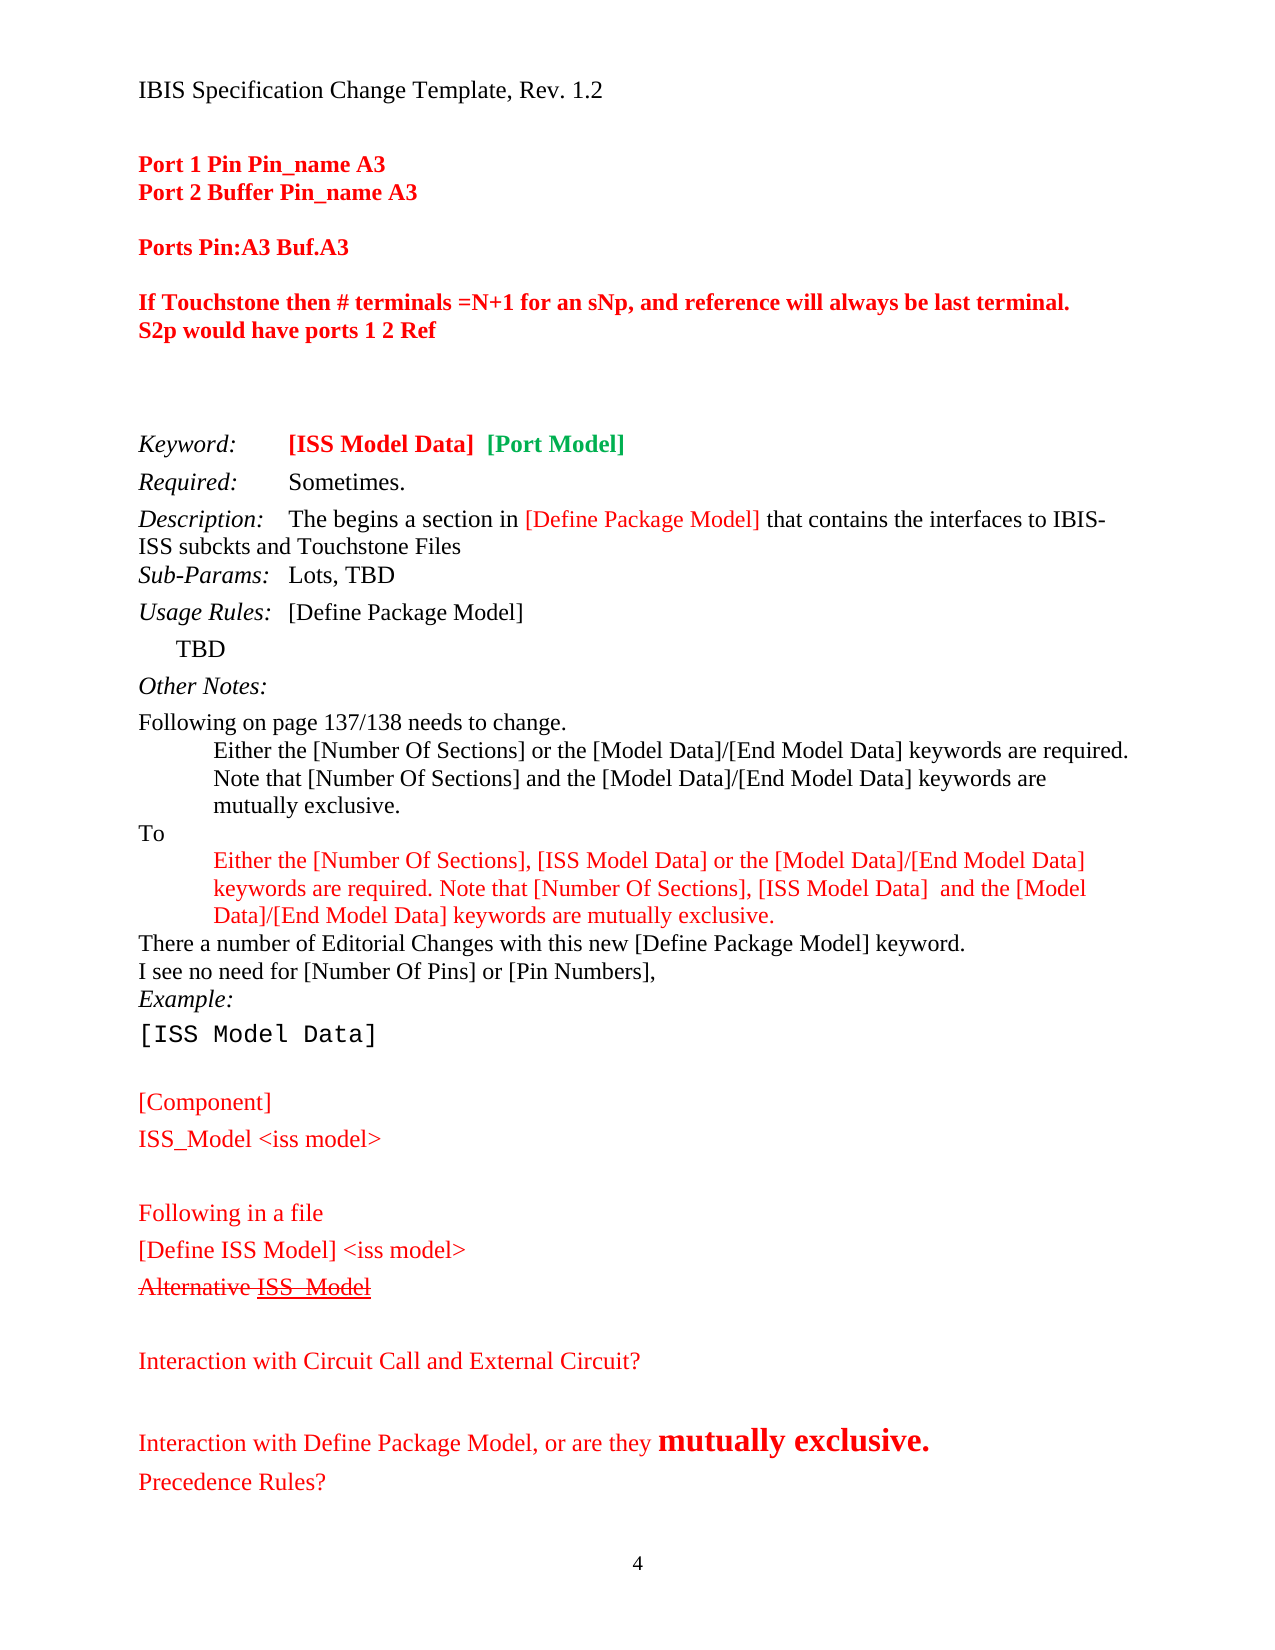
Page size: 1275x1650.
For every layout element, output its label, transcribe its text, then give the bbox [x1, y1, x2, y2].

text Keyword: [ISS Model Data] [Port Model] [138, 429, 1137, 458]
text Interaction with Circuit Call and External Circuit? [138, 1346, 1137, 1375]
text [Component] [138, 1087, 1137, 1116]
text Port 1 Pin Pin_name A3 [138, 150, 1137, 178]
text Following in a file [138, 1198, 1137, 1227]
text Required: Sometimes. [138, 467, 1137, 495]
text Description: The begins a section in [Define Package Model] that contains the interfaces to IBIS-ISS subckts and Touchstone Files [138, 504, 1137, 560]
text If Touchstone then # terminals =N+1 for an sNp, and reference will always be last terminal. [138, 288, 1137, 316]
text [ISS Model Data] [138, 1021, 1137, 1050]
list TBD [176, 634, 1137, 663]
text I see no need for [Number Of Pins] or [Pin Numbers], [138, 957, 1137, 984]
text Sub-Params: Lots, TBD [138, 560, 1137, 589]
text Ports Pin:A3 Buf.A3 [138, 233, 1137, 260]
text Example: [138, 984, 1137, 1013]
text Either the [Number Of Sections], [ISS Model Data] or the [Model Data]/[End Model Data] keywords are required. Note that [Number Of Sections], [ISS Model Data] and the [Model Data]/[End Model Data] keywords are mutually exclusive. [213, 846, 1137, 929]
text Either the [Number Of Sections] or the [Model Data]/[End Model Data] keywords are required. Note that [Number Of Sections] and the [Model Data]/[End Model Data] keywords are mutually exclusive. [213, 736, 1137, 819]
text ISS_Model <iss model> [138, 1124, 1137, 1153]
text Port 2 Buffer Pin_name A3 [138, 178, 1137, 205]
text Precedence Rules? [138, 1467, 1137, 1496]
text Interaction with Define Package Model, or are they mutually exclusive. [138, 1421, 1137, 1459]
text [Define ISS Model] <iss model> [138, 1235, 1137, 1264]
text Usage Rules: [Define Package Model] [138, 597, 1137, 626]
text Alternative ISS_Model [138, 1272, 1137, 1301]
text Following on page 137/138 needs to change. [138, 708, 1137, 736]
text To [138, 819, 1137, 846]
text S2p would have ports 1 2 Ref [138, 316, 1137, 343]
text There a number of Editorial Changes with this new [Define Package Model] keyword. [138, 929, 1137, 957]
text Other Notes: [138, 671, 1137, 700]
